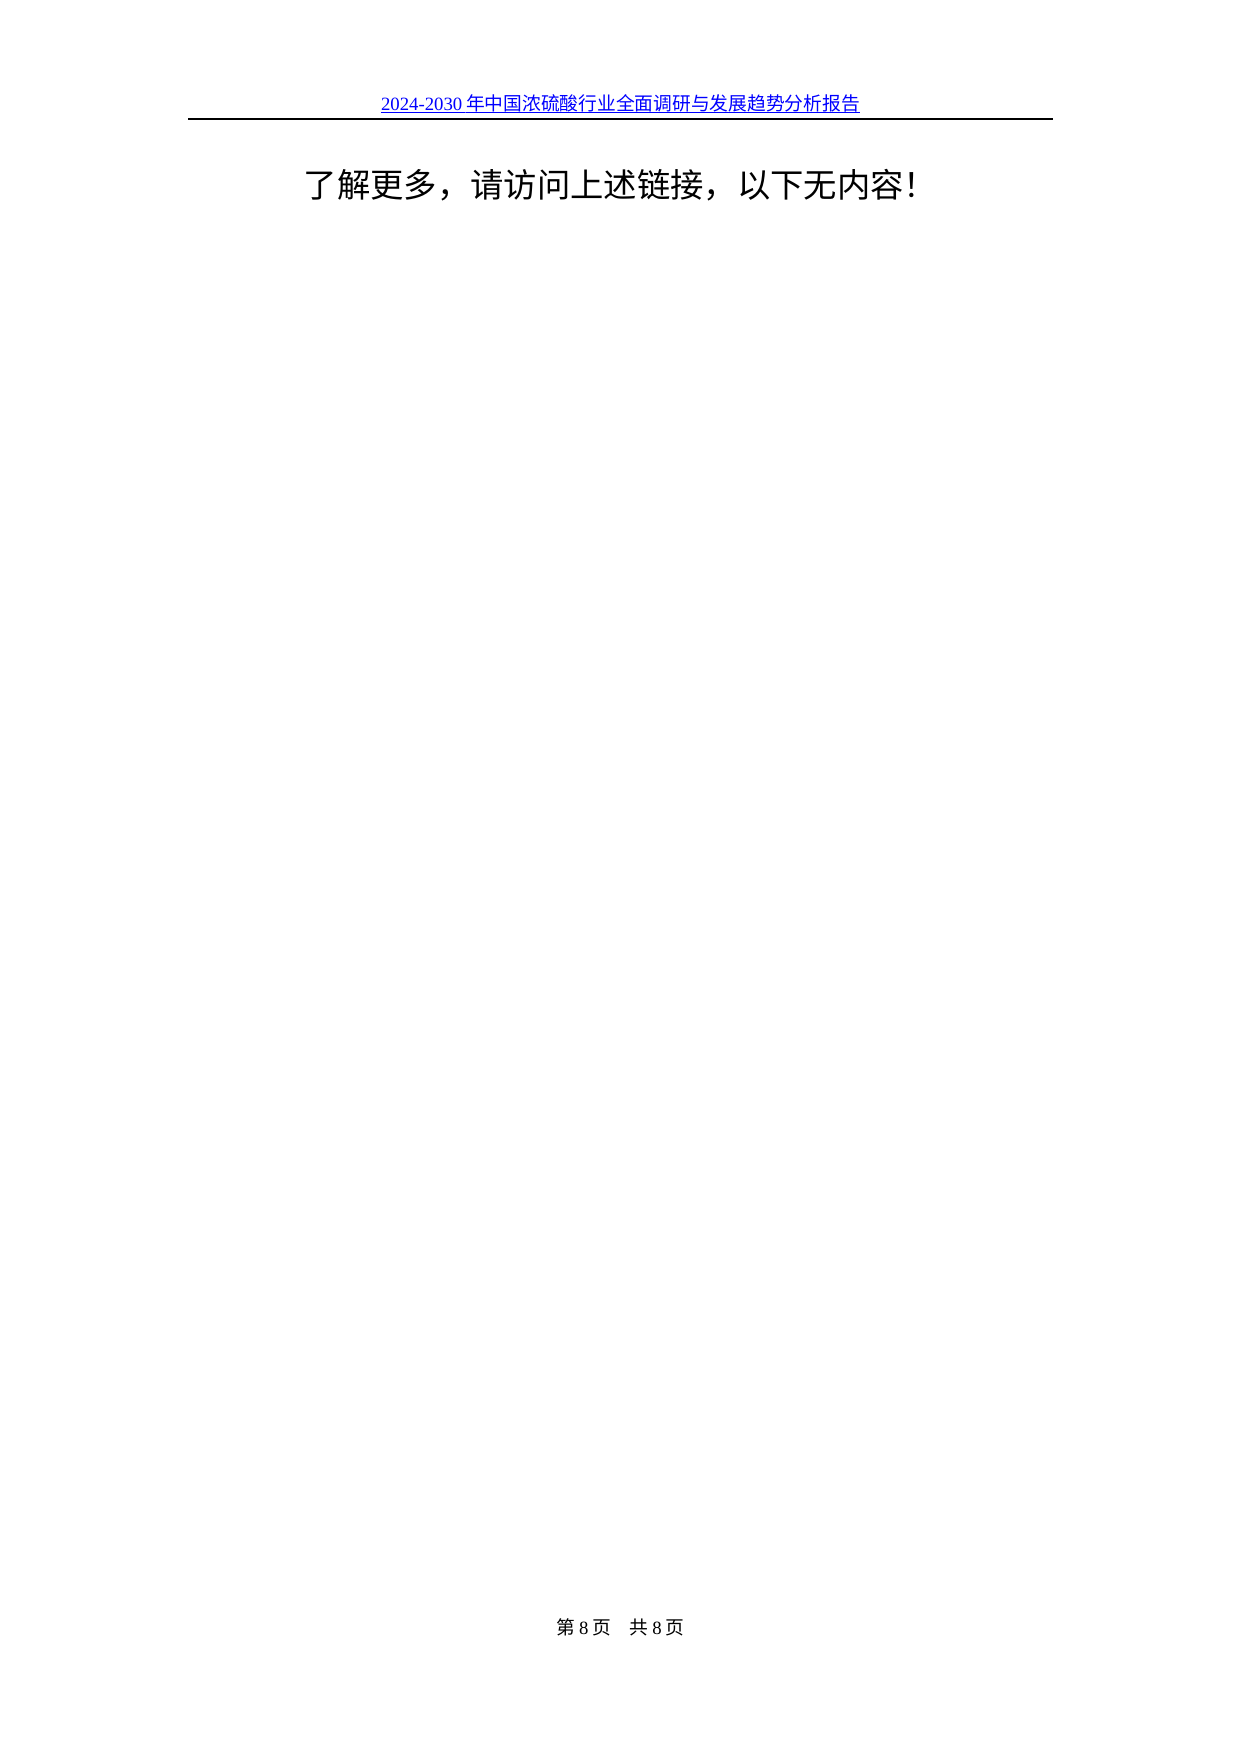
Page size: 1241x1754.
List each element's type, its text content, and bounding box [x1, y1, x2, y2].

title 了解更多，请访问上述链接，以下无内容！ [187, 150, 1053, 215]
